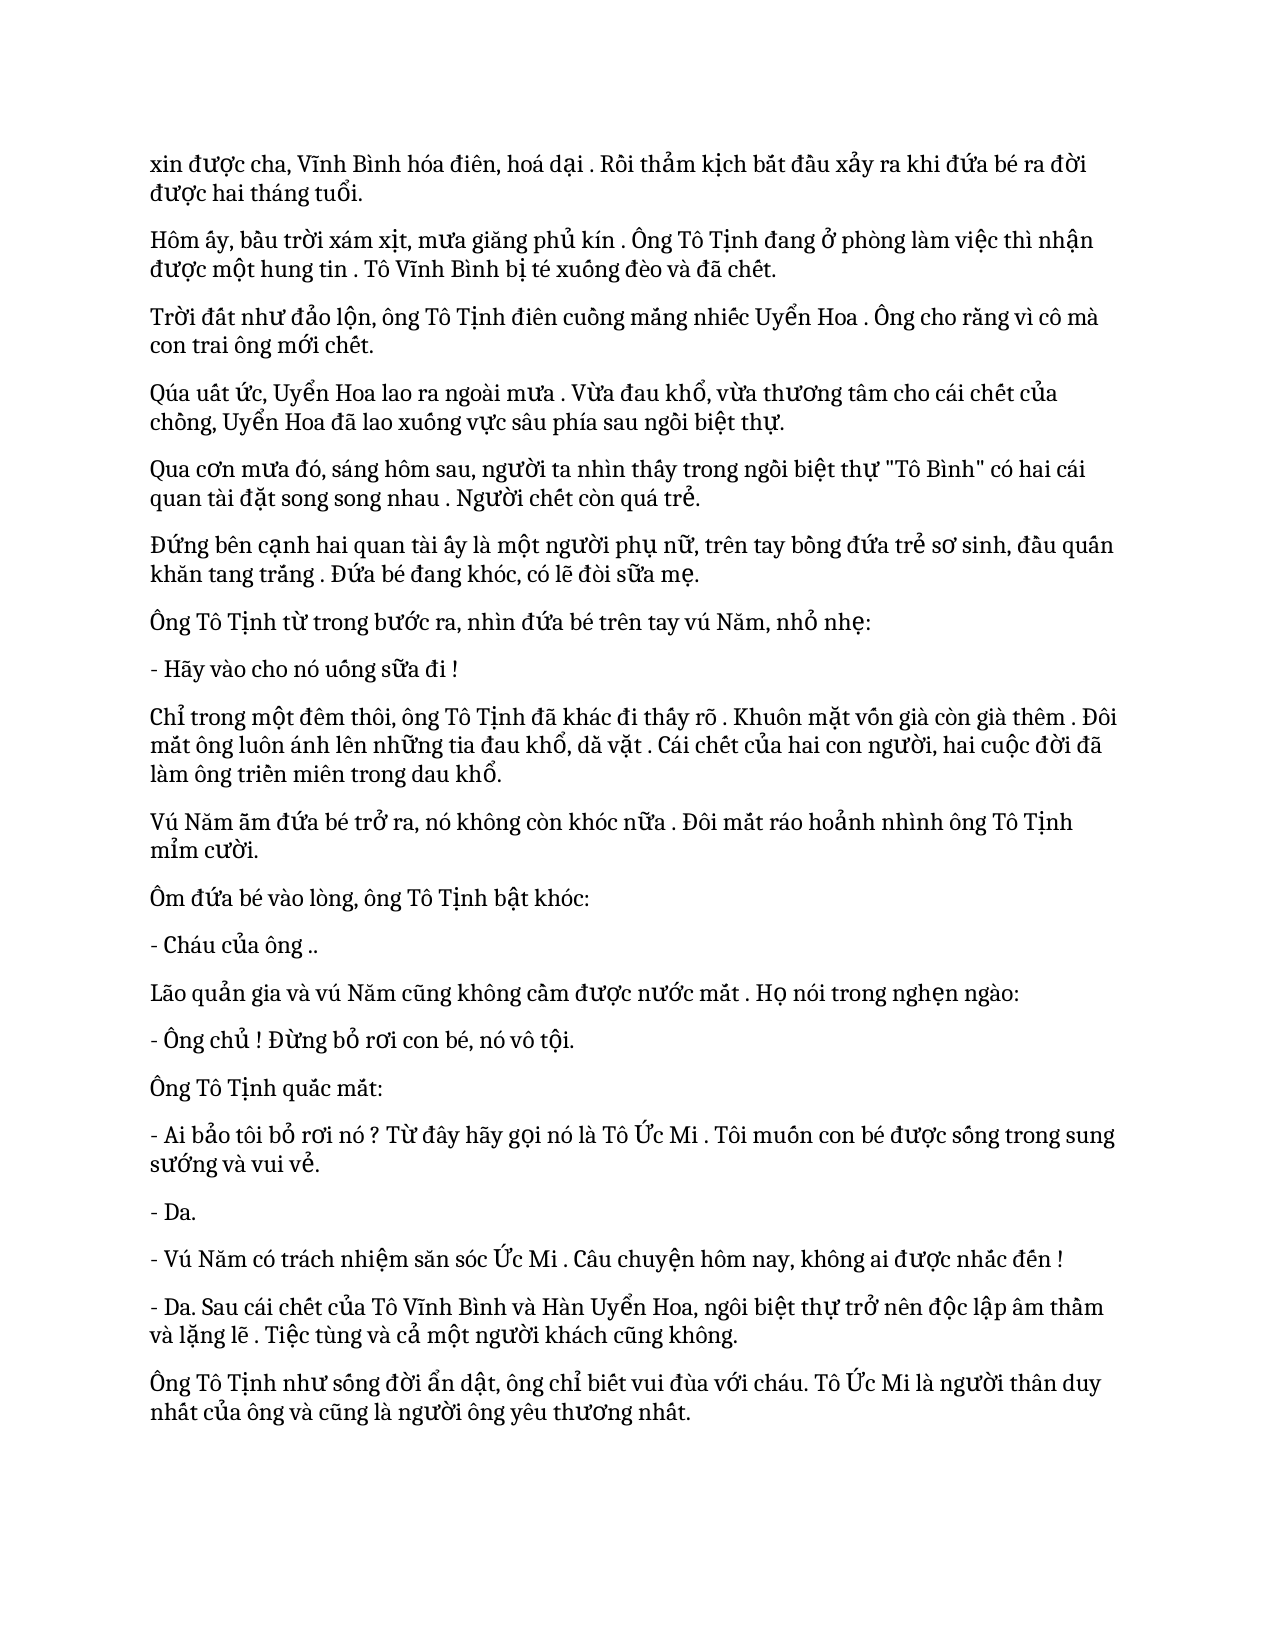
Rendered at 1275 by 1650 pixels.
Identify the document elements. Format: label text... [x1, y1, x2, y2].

text - Da. Sau cái chết của Tô Vĩnh Bình và Hàn Uyển Hoa, ngôi biệt thự trở nên độc lập âm thầm và lặng lẽ . Tiệc tùng và cả một người khách cũng không. [150, 1292, 1125, 1350]
text - Hãy vào cho nó uống sữa đi ! [150, 655, 1125, 684]
text Qua cơn mưa đó, sáng hôm sau, người ta nhìn thấy trong ngồi biệt thự "Tô Bình" có hai cái quan tài đặt song song nhau . Người chết còn quá trẻ. [150, 455, 1125, 512]
text Trời đất như đảo lộn, ông Tô Tịnh điên cuồng mắng nhiếc Uyển Hoa . Ông cho rằng vì cô mà con trai ông mới chết. [150, 302, 1125, 360]
text Ông Tô Tịnh như sống đời ẩn dật, ông chỉ biết vui đùa với cháu. Tô Ức Mi là người thân duy nhất của ông và cũng là người ông yêu thương nhất. [150, 1369, 1125, 1426]
text Ôm đứa bé vào lòng, ông Tô Tịnh bật khóc: [150, 884, 1125, 912]
text Ông Tô Tịnh từ trong bước ra, nhìn đứa bé trên tay vú Năm, nhỏ nhẹ: [150, 607, 1125, 636]
text Qúa uất ức, Uyển Hoa lao ra ngoài mưa . Vừa đau khổ, vừa thương tâm cho cái chết của chồng, Uyển Hoa đã lao xuống vực sâu phía sau ngồi biệt thự. [150, 379, 1125, 436]
text - Vú Năm có trách nhiệm săn sóc Ức Mi . Câu chuyện hôm nay, không ai được nhắc đến ! [150, 1245, 1125, 1274]
text Chỉ trong một đêm thôi, ông Tô Tịnh đã khác đi thấy rõ . Khuôn mặt vốn già còn già thêm . Đôi mắt ông luôn ánh lên những tia đau khổ, dằ vặt . Cái chết của hai con người, hai cuộc đời đã làm ông triền miên trong dau khổ. [150, 702, 1125, 789]
text Hôm ấy, bầu trời xám xịt, mưa giăng phủ kín . Ông Tô Tịnh đang ở phòng làm việc thì nhận được một hung tin . Tô Vĩnh Bình bị té xuống đèo và đã chết. [150, 226, 1125, 284]
text Ông Tô Tịnh quắc mắt: [150, 1074, 1125, 1102]
text Đứng bên cạnh hai quan tài ấy là một người phụ nữ, trên tay bồng đứa trẻ sơ sinh, đầu quấn khăn tang trắng . Đứa bé đang khóc, có lẽ đòi sữa mẹ. [150, 531, 1125, 589]
text - Ông chủ ! Đừng bỏ rơi con bé, nó vô tội. [150, 1026, 1125, 1055]
text Vú Năm ẵm đứa bé trở ra, nó không còn khóc nữa . Đôi mắt ráo hoảnh nhình ông Tô Tịnh mỉm cười. [150, 807, 1125, 865]
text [150, 150, 1125, 207]
text Lão quản gia và vú Năm cũng không cầm được nước mắt . Họ nói trong nghẹn ngào: [150, 979, 1125, 1007]
text - Ai bảo tôi bỏ rơi nó ? Từ đây hãy gọi nó là Tô Ức Mi . Tôi muốn con bé được sống trong sung sướng và vui vẻ. [150, 1121, 1125, 1179]
text - Da. [150, 1197, 1125, 1226]
text - Cháu của ông .. [150, 931, 1125, 960]
